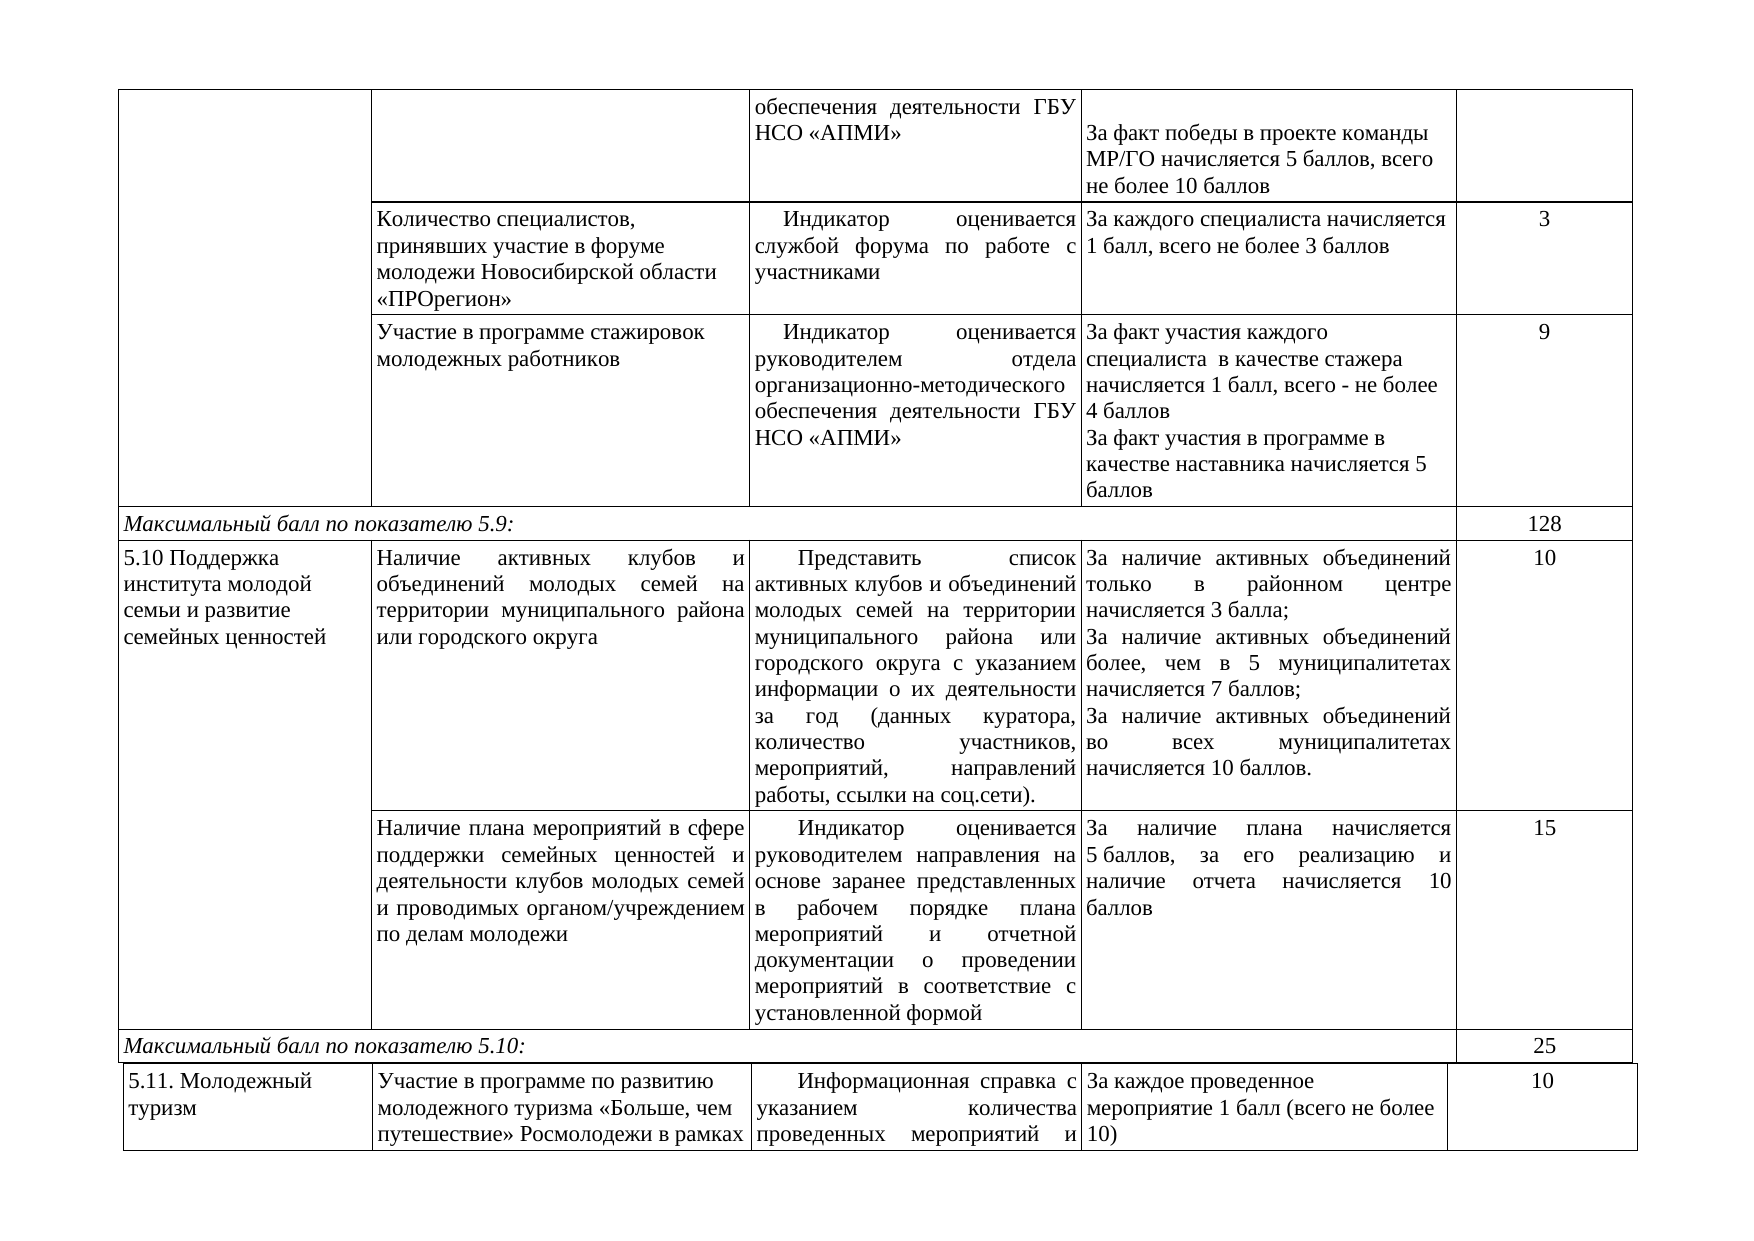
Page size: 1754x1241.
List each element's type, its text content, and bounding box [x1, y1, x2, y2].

table_cell Индикатор оценивается службой форума по работе с участниками [750, 203, 1081, 314]
table_cell 25 [1457, 1030, 1632, 1062]
table_cell За факт участия каждого специалиста в качестве стажера начисляется 1 балл, всего - не более 4 баллов За факт участия в программе в качестве наставника начисляется 5 баллов [1082, 315, 1456, 506]
table_cell 9 [1457, 315, 1632, 506]
table_cell За наличие плана начисляется 5 баллов, за его реализацию и наличие отчета начисляется 10 баллов [1082, 811, 1456, 1028]
table_cell Количество специалистов, принявших участие в форуме молодежи Новосибирской области «ПРОрегион» [372, 203, 749, 314]
table_cell Максимальный балл по показателю 5.10: [119, 1030, 1456, 1062]
table_cell За каждого специалиста начисляется 1 балл, всего не более 3 баллов [1082, 203, 1456, 314]
table_header 10 [1448, 1064, 1637, 1149]
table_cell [372, 90, 749, 201]
table_cell 3 [1457, 203, 1632, 314]
table_cell Представить список активных клубов и объединений молодых семей на территории муниципального района или городского округа с указанием информации о их деятельности за год (данных куратора, количество участников, мероприятий, направлений работы, ссылки на соц.сети). [750, 541, 1081, 810]
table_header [1082, 1064, 1447, 1149]
table_cell Участие в программе стажировок молодежных работников [372, 315, 749, 506]
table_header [373, 1064, 751, 1149]
table_cell Наличие активных клубов и объединений молодых семей на территории муниципального района или городского округа [372, 541, 749, 810]
table_cell 5.10 Поддержка института молодой семьи и развитие семейных ценностей [119, 541, 371, 1028]
table_cell Наличие плана мероприятий в сфере поддержки семейных ценностей и деятельности клубов молодых семей и проводимых органом/учреждением по делам молодежи [372, 811, 749, 1028]
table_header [752, 1064, 1081, 1149]
table_cell Индикатор оценивается руководителем отдела организационно-методического обеспечения деятельности ГБУ НСО «АПМИ» [750, 315, 1081, 506]
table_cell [750, 90, 1081, 201]
table_cell Максимальный балл по показателю 5.9: [119, 507, 1456, 539]
table_cell 19 [1457, 90, 1632, 201]
table_cell 128 [1457, 507, 1632, 539]
table_cell За наличие активных объединений только в районном центре начисляется 3 балла; За наличие активных объединений более, чем в 5 муниципалитетах начисляется 7 баллов; За наличие активных объединений во всех муниципалитетах начисляется 10 баллов. [1082, 541, 1456, 810]
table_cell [1082, 90, 1456, 201]
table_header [124, 1064, 372, 1149]
table_cell 15 [1457, 811, 1632, 1028]
table_cell 10 [1457, 541, 1632, 810]
table_cell Индикатор оценивается руководителем направления на основе заранее представленных в рабочем порядке плана мероприятий и отчетной документации о проведении мероприятий в соответствие с установленной формой [750, 811, 1081, 1028]
